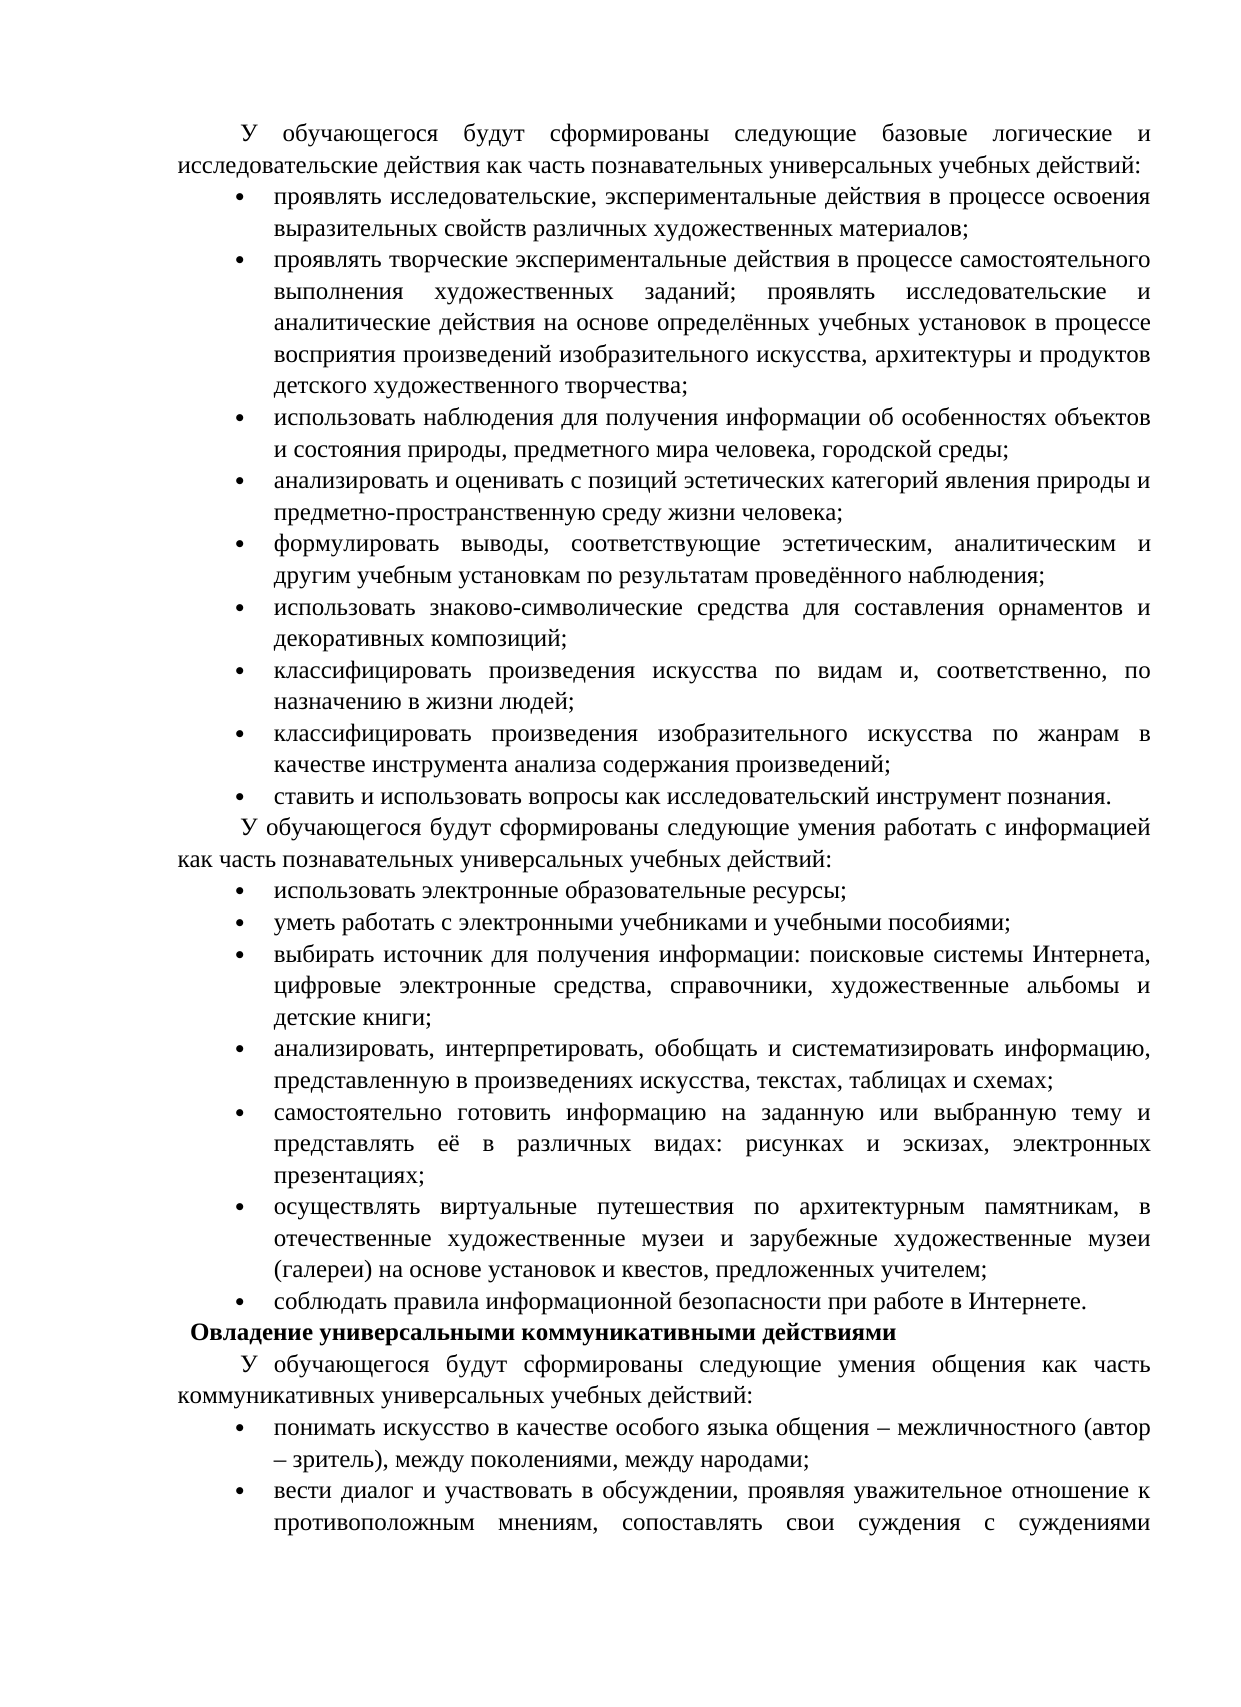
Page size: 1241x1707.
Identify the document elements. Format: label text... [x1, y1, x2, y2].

list использовать знаково-символические средства для составления орнаментов и декоративных композиций; [236, 592, 1152, 652]
list использовать электронные образовательные ресурсы; [236, 876, 1152, 904]
list проявлять исследовательские, экспериментальные действия в процессе освоения выразительных свойств различных художественных материалов; [236, 181, 1152, 242]
list ставить и использовать вопросы как исследовательский инструмент познания. [236, 781, 1152, 810]
text У обучающегося будут сформированы следующие базовые логические и исследовательские действия как часть познавательных универсальных учебных действий: [177, 118, 1152, 178]
list осуществлять виртуальные путешествия по архитектурным памятникам, в отечественные художественные музеи и зарубежные художественные музеи (галереи) на основе установок и квестов, предложенных учителем; [236, 1191, 1152, 1283]
list формулировать выводы, соответствующие эстетическим, аналитическим и другим учебным установкам по результатам проведённого наблюдения; [236, 528, 1152, 589]
list анализировать, интерпретировать, обобщать и систематизировать информацию, представленную в произведениях искусства, текстах, таблицах и схемах; [236, 1033, 1152, 1094]
text У обучающегося будут сформированы следующие умения работать с информацией как часть познавательных универсальных учебных действий: [177, 812, 1152, 873]
list классифицировать произведения искусства по видам и, соответственно, по назначению в жизни людей; [236, 655, 1152, 715]
list анализировать и оценивать с позиций эстетических категорий явления природы и предметно-пространственную среду жизни человека; [236, 465, 1152, 526]
list уметь работать с электронными учебниками и учебными пособиями; [236, 907, 1152, 936]
list классифицировать произведения изобразительного искусства по жанрам в качестве инструмента анализа содержания произведений; [236, 718, 1152, 778]
list понимать искусство в качестве особого языка общения – межличностного (автор – зритель), между поколениями, между народами; [236, 1412, 1152, 1472]
list использовать наблюдения для получения информации об особенностях объектов и состояния природы, предметного мира человека, городской среды; [236, 402, 1152, 462]
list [236, 1475, 1152, 1536]
text Овладение универсальными коммуникативными действиями [190, 1317, 1152, 1346]
list проявлять творческие экспериментальные действия в процессе самостоятельного выполнения художественных заданий; проявлять исследовательские и аналитические действия на основе определённых учебных установок в процессе восприятия произведений изобразительного искусства, архитектуры и продуктов детского художественного творчества; [236, 244, 1152, 399]
list соблюдать правила информационной безопасности при работе в Интернете. [236, 1286, 1152, 1315]
list выбирать источник для получения информации: поисковые системы Интернета, цифровые электронные средства, справочники, художественные альбомы и детские книги; [236, 939, 1152, 1031]
text У обучающегося будут сформированы следующие умения общения как часть коммуникативных универсальных учебных действий: [177, 1349, 1152, 1409]
list самостоятельно готовить информацию на заданную или выбранную тему и представлять её в различных видах: рисунках и эскизах, электронных презентациях; [236, 1097, 1152, 1188]
